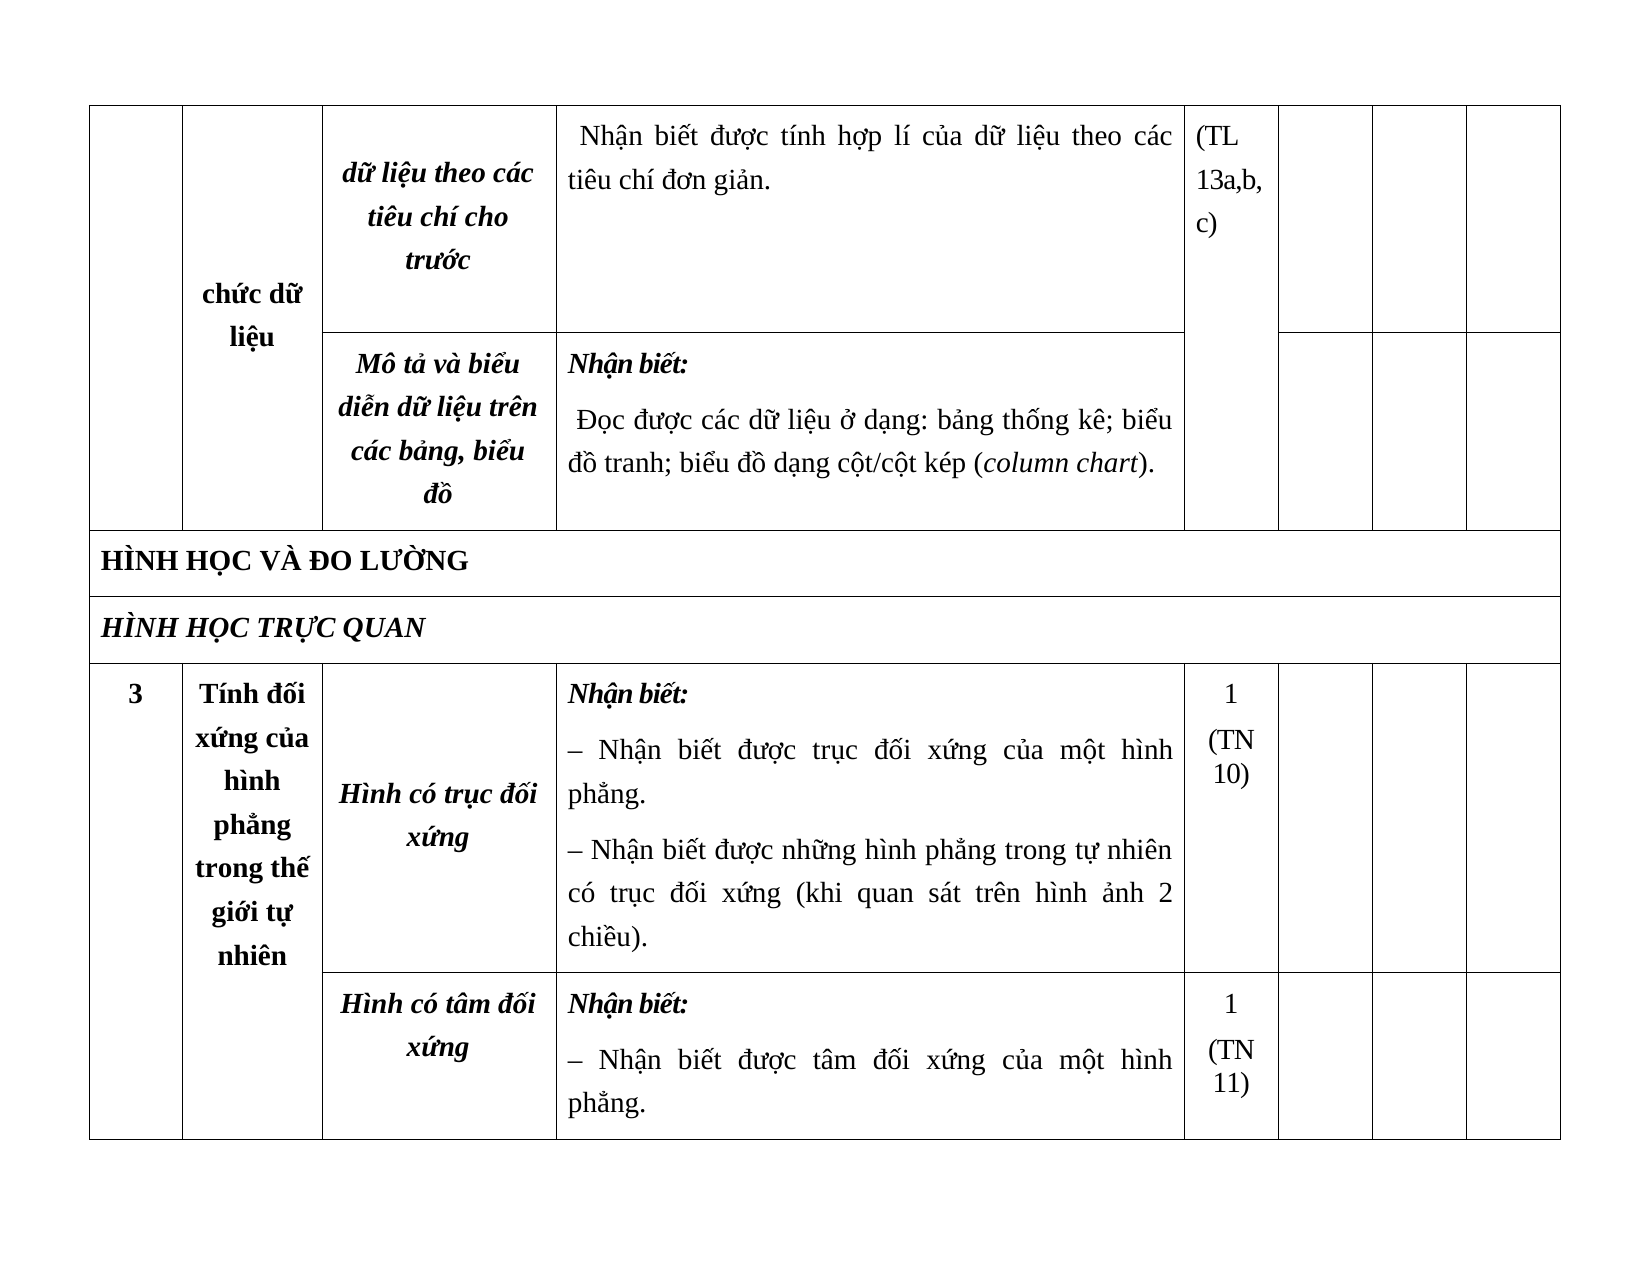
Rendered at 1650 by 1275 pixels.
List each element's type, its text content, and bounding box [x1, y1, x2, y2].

table_cell Nhận biết: Đọc được các dữ liệu ở dạng: bảng thống kê; biểu đồ tranh; biểu đồ dạng cột/cột kép (column chart). [557, 333, 1184, 529]
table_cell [557, 973, 1184, 1138]
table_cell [323, 106, 556, 332]
table_cell [1373, 106, 1466, 332]
table_cell [1279, 106, 1372, 332]
table_cell [1467, 664, 1560, 972]
table_cell 3 [90, 664, 182, 1138]
table_cell [1373, 664, 1466, 972]
table_cell HÌNH HỌC TRỰC QUAN [90, 597, 1560, 663]
table_cell HÌNH HỌC VÀ ĐO LƯỜNG [90, 531, 1560, 596]
table_cell [1279, 973, 1372, 1138]
table_cell [1279, 333, 1372, 529]
table_cell [1373, 973, 1466, 1138]
table_cell Tính đối xứng của hình phẳng trong thế giới tự nhiên [183, 664, 322, 1138]
table_cell [1467, 106, 1560, 332]
table_cell 1 (TN 11) [1185, 973, 1278, 1138]
table_cell 2 [90, 106, 182, 529]
table_cell [1467, 333, 1560, 529]
table_cell Nhận biết: – Nhận biết được trục đối xứng của một hình phẳng. – Nhận biết được những hình phẳng trong tự nhiên có trục đối xứng (khi quan sát trên hình ảnh 2 chiều). [557, 664, 1184, 972]
table_cell 1 (TN 10) [1185, 664, 1278, 972]
table_cell Mô tả và biểu diễn dữ liệu trên các bảng, biểu đồ [323, 333, 556, 529]
table_cell [1373, 333, 1466, 529]
table_cell Hình có trục đối xứng [323, 664, 556, 972]
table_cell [323, 973, 556, 1138]
table_cell 3 (TL 13a,b,c) [1185, 106, 1278, 529]
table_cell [557, 106, 1184, 332]
table_cell [1279, 664, 1372, 972]
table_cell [183, 106, 322, 529]
table_cell [1467, 973, 1560, 1138]
